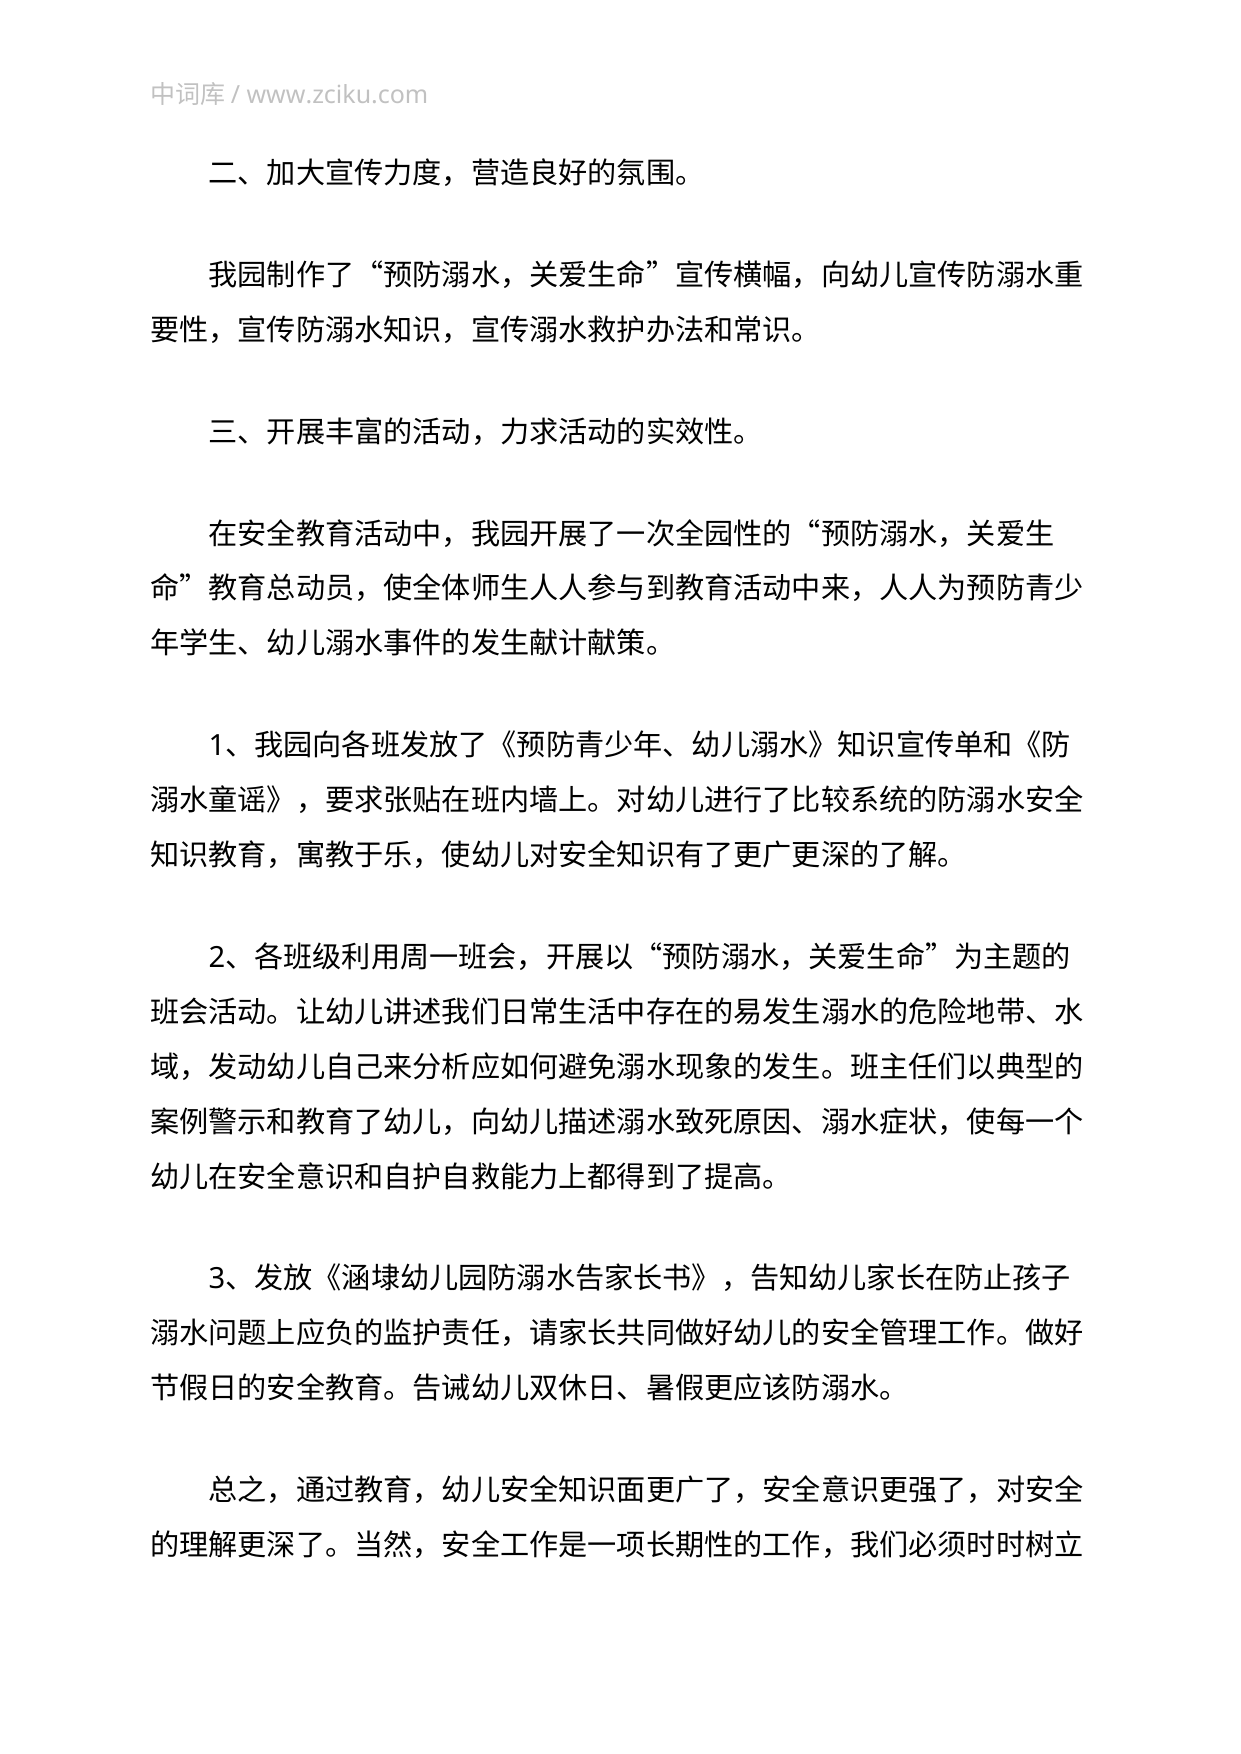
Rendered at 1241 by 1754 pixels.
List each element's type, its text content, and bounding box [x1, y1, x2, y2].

text 在安全教育活动中，我园开展了一次全园性的“预防溺水，关爱生命”教育总动员，使全体师生人人参与到教育活动中来，人人为预防青少年学生、幼儿溺水事件的发生献计献策。 [150, 510, 1090, 662]
text 二、加大宣传力度，营造良好的氛围。 [150, 150, 1090, 192]
text 2、各班级利用周一班会，开展以“预防溺水，关爱生命”为主题的班会活动。让幼儿讲述我们日常生活中存在的易发生溺水的危险地带、水域，发动幼儿自己来分析应如何避免溺水现象的发生。班主任们以典型的案例警示和教育了幼儿，向幼儿描述溺水致死原因、溺水症状，使每一个幼儿在安全意识和自护自救能力上都得到了提高。 [150, 933, 1090, 1195]
text 3、发放《涵埭幼儿园防溺水告家长书》，告知幼儿家长在防止孩子溺水问题上应负的监护责任，请家长共同做好幼儿的安全管理工作。做好节假日的安全教育。告诫幼儿双休日、暑假更应该防溺水。 [150, 1255, 1090, 1407]
text 我园制作了“预防溺水，关爱生命”宣传横幅，向幼儿宣传防溺水重要性，宣传防溺水知识，宣传溺水救护办法和常识。 [150, 252, 1090, 349]
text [150, 1467, 1090, 1564]
text 三、开展丰富的活动，力求活动的实效性。 [150, 408, 1090, 451]
text 1、我园向各班发放了《预防青少年、幼儿溺水》知识宣传单和《防溺水童谣》，要求张贴在班内墙上。对幼儿进行了比较系统的防溺水安全知识教育，寓教于乐，使幼儿对安全知识有了更广更深的了解。 [150, 722, 1090, 874]
